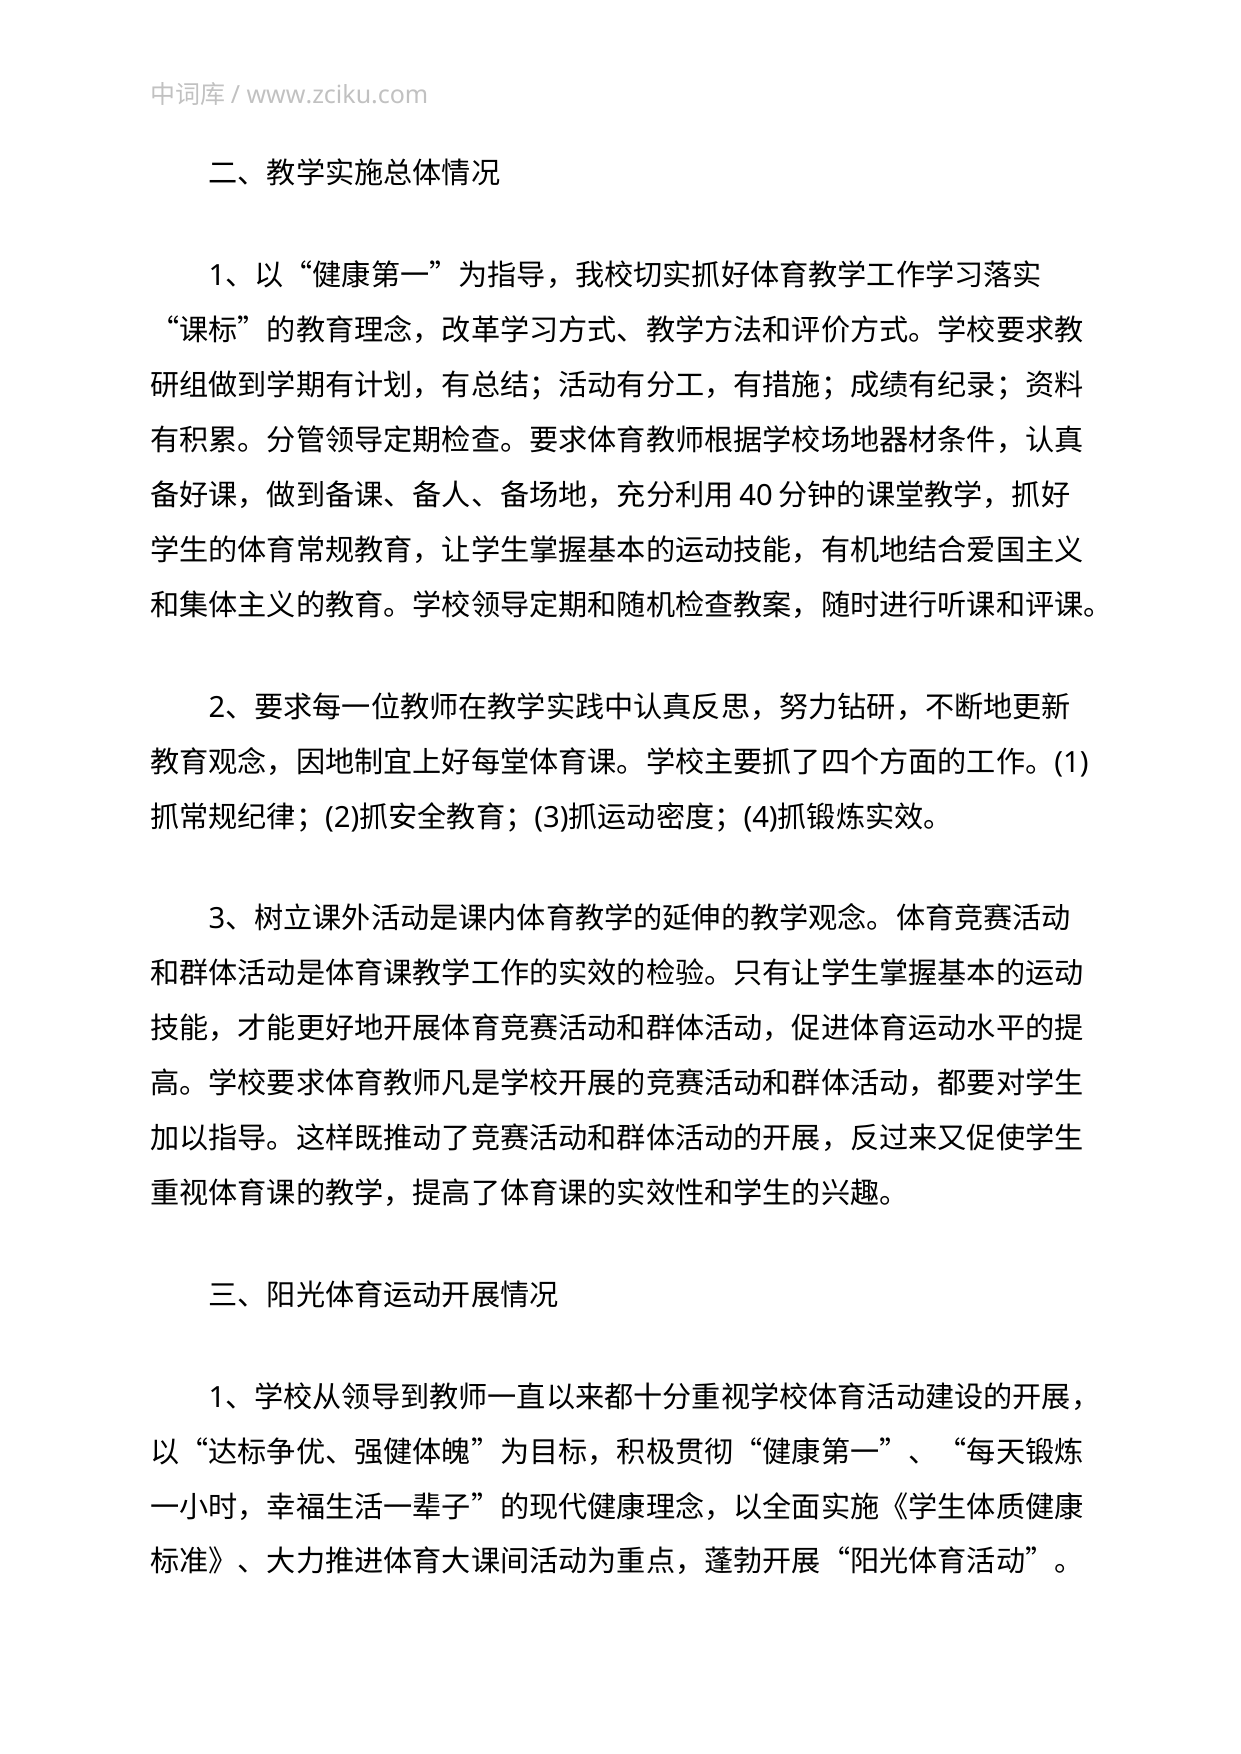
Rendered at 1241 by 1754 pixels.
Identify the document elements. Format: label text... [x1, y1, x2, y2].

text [150, 1373, 1090, 1580]
text 3、树立课外活动是课内体育教学的延伸的教学观念。体育竞赛活动和群体活动是体育课教学工作的实效的检验。只有让学生掌握基本的运动技能，才能更好地开展体育竞赛活动和群体活动，促进体育运动水平的提高。学校要求体育教师凡是学校开展的竞赛活动和群体活动，都要对学生加以指导。这样既推动了竞赛活动和群体活动的开展，反过来又促使学生重视体育课的教学，提高了体育课的实效性和学生的兴趣。 [150, 895, 1090, 1212]
text 1、以“健康第一”为指导，我校切实抓好体育教学工作学习落实“课标”的教育理念，改革学习方式、教学方法和评价方式。学校要求教研组做到学期有计划，有总结；活动有分工，有措施；成绩有纪录；资料有积累。分管领导定期检查。要求体育教师根据学校场地器材条件，认真备好课，做到备课、备人、备场地，充分利用40分钟的课堂教学，抓好学生的体育常规教育，让学生掌握基本的运动技能，有机地结合爱国主义和集体主义的教育。学校领导定期和随机检查教案，随时进行听课和评课。 [150, 252, 1090, 624]
text 二、教学实施总体情况 [150, 150, 1090, 192]
text 三、阳光体育运动开展情况 [150, 1271, 1090, 1314]
text 2、要求每一位教师在教学实践中认真反思，努力钻研，不断地更新教育观念，因地制宜上好每堂体育课。学校主要抓了四个方面的工作。(1)抓常规纪律；(2)抓安全教育；(3)抓运动密度；(4)抓锻炼实效。 [150, 683, 1090, 836]
